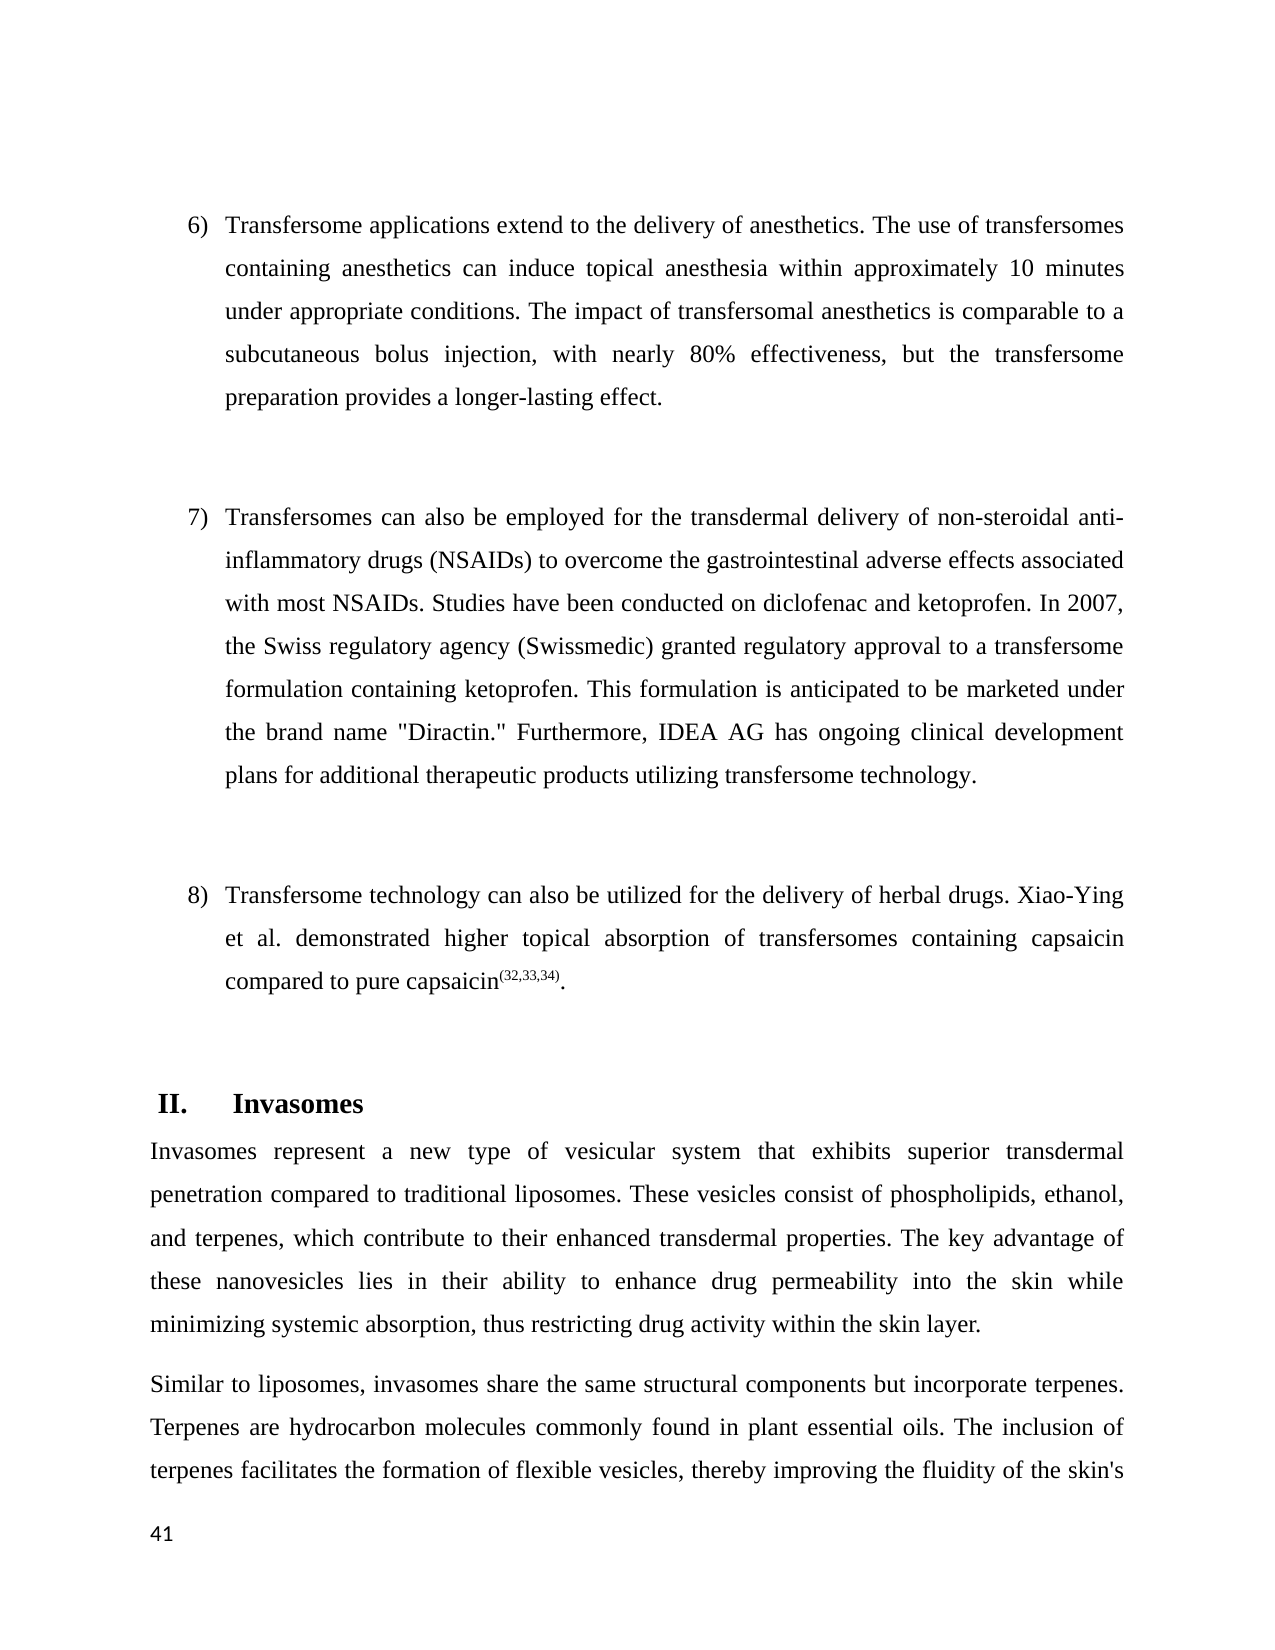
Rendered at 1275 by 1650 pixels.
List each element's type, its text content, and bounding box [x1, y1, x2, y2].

list Transfersome technology can also be utilized for the delivery of herbal drugs. Xiao-Ying et al. demonstrated higher topical absorption of transfersomes containing capsaicin compared to pure capsaicin(32,33,34). [187, 880, 1125, 995]
list Transfersome applications extend to the delivery of anesthetics. The use of transfersomes containing anesthetics can induce topical anesthesia within approximately 10 minutes under appropriate conditions. The impact of transfersomal anesthetics is comparable to a subcutaneous bolus injection, with nearly 80% effectiveness, but the transfersome preparation provides a longer-lasting effect. [187, 210, 1125, 411]
list Invasomes [187, 1086, 1125, 1119]
text Invasomes represent a new type of vesicular system that exhibits superior transdermal penetration compared to traditional liposomes. These vesicles consist of phospholipids, ethanol, and terpenes, which contribute to their enhanced transdermal properties. The key advantage of these nanovesicles lies in their ability to enhance drug permeability into the skin while minimizing systemic absorption, thus restricting drug activity within the skin layer. [150, 1136, 1125, 1338]
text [150, 1369, 1125, 1484]
list Transfersomes can also be employed for the transdermal delivery of non-steroidal anti-inflammatory drugs (NSAIDs) to overcome the gastrointestinal adverse effects associated with most NSAIDs. Studies have been conducted on diclofenac and ketoprofen. In 2007, the Swiss regulatory agency (Swissmedic) granted regulatory approval to a transfersome formulation containing ketoprofen. This formulation is anticipated to be marketed under the brand name "Diractin." Furthermore, IDEA AG has ongoing clinical development plans for additional therapeutic products utilizing transfersome technology. [187, 502, 1125, 789]
